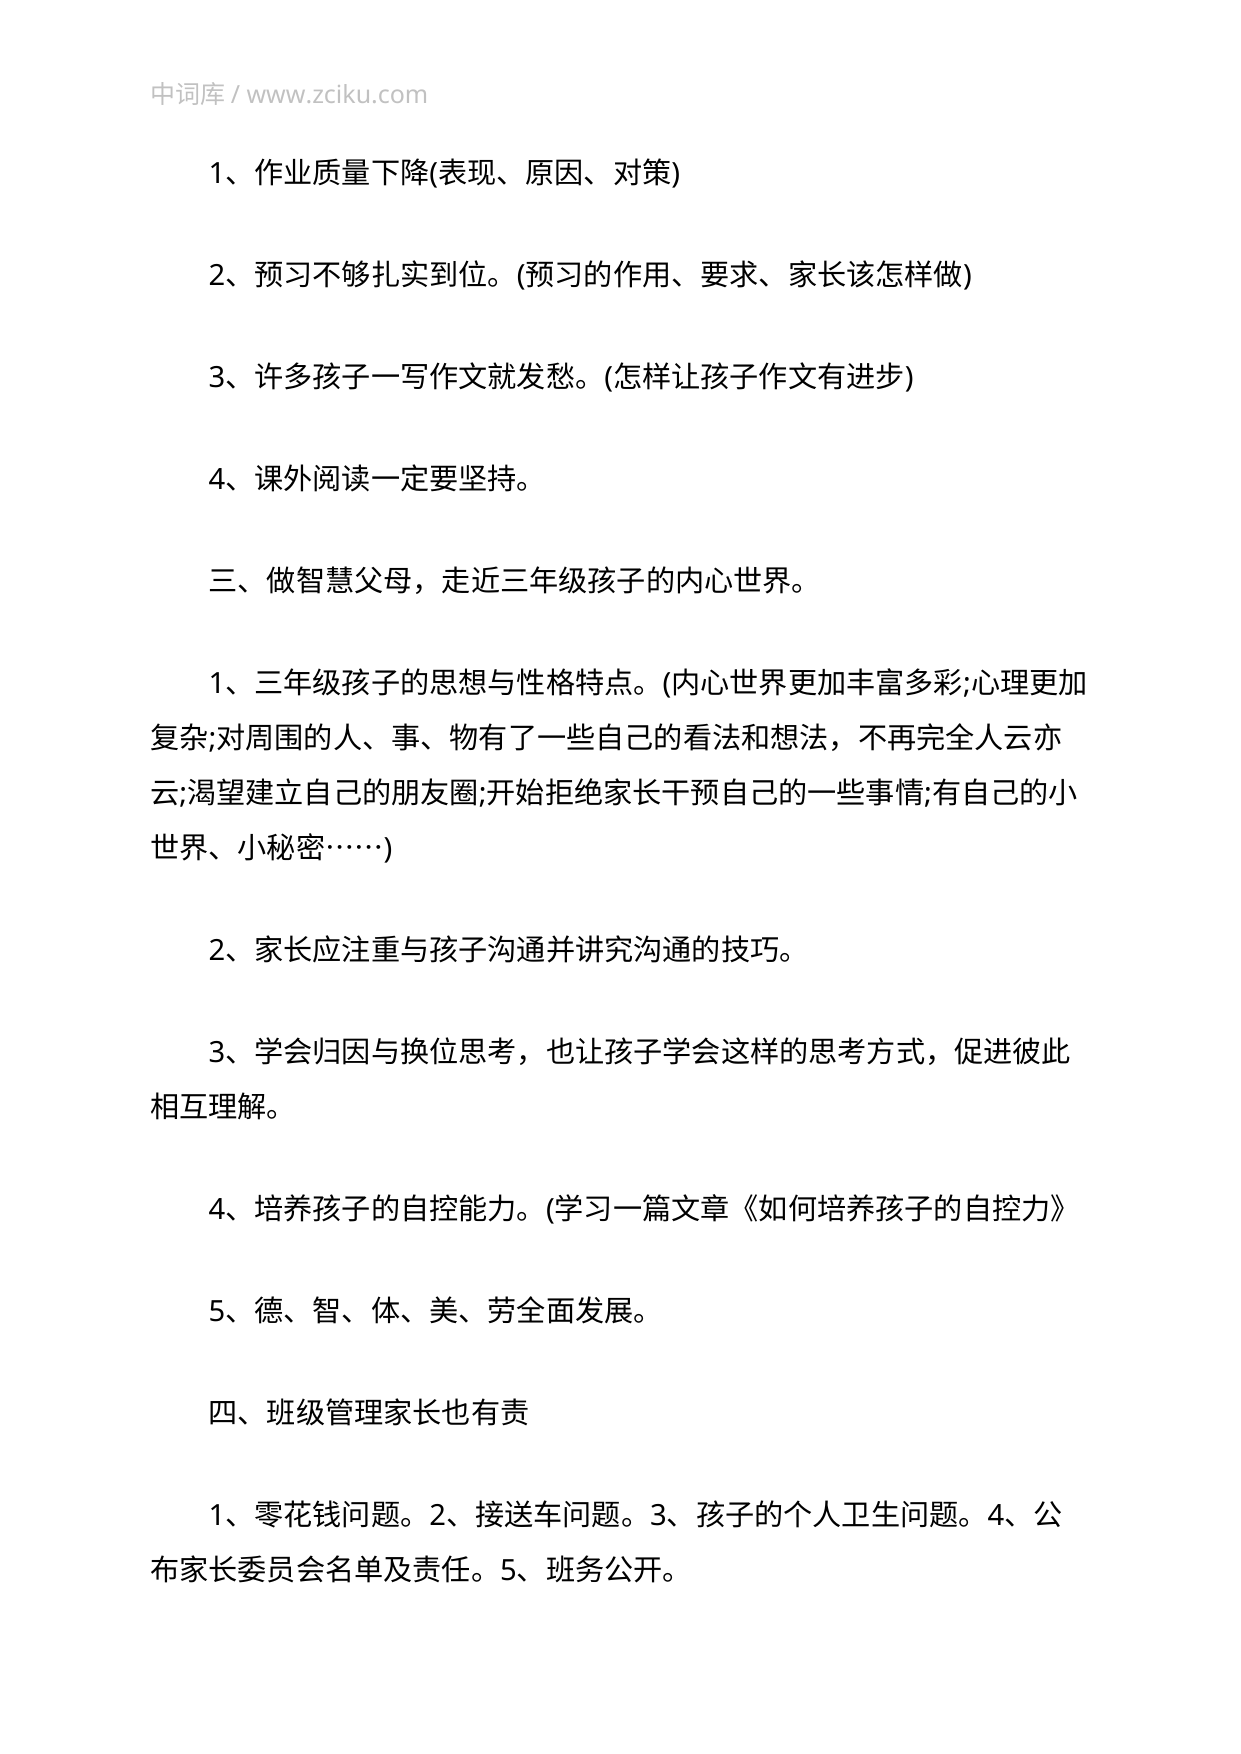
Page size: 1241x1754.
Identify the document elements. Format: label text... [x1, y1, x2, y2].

text 三、做智慧父母，走近三年级孩子的内心世界。 [150, 558, 1090, 600]
text 2、预习不够扎实到位。(预习的作用、要求、家长该怎样做) [150, 252, 1090, 294]
text 3、学会归因与换位思考，也让孩子学会这样的思考方式，促进彼此相互理解。 [150, 1029, 1090, 1126]
text 四、班级管理家长也有责 [150, 1389, 1090, 1432]
text 4、培养孩子的自控能力。(学习一篇文章《如何培养孩子的自控力》 [150, 1185, 1090, 1228]
text 2、家长应注重与孩子沟通并讲究沟通的技巧。 [150, 927, 1090, 969]
text 3、许多孩子一写作文就发愁。(怎样让孩子作文有进步) [150, 354, 1090, 396]
text 1、零花钱问题。2、接送车问题。3、孩子的个人卫生问题。4、公布家长委员会名单及责任。5、班务公开。 [150, 1491, 1090, 1588]
text 1、三年级孩子的思想与性格特点。(内心世界更加丰富多彩;心理更加复杂;对周围的人、事、物有了一些自己的看法和想法，不再完全人云亦云;渴望建立自己的朋友圈;开始拒绝家长干预自己的一些事情;有自己的小世界、小秘密……) [150, 660, 1090, 867]
text 5、德、智、体、美、劳全面发展。 [150, 1287, 1090, 1330]
text 4、课外阅读一定要坚持。 [150, 456, 1090, 498]
text 1、作业质量下降(表现、原因、对策) [150, 150, 1090, 192]
